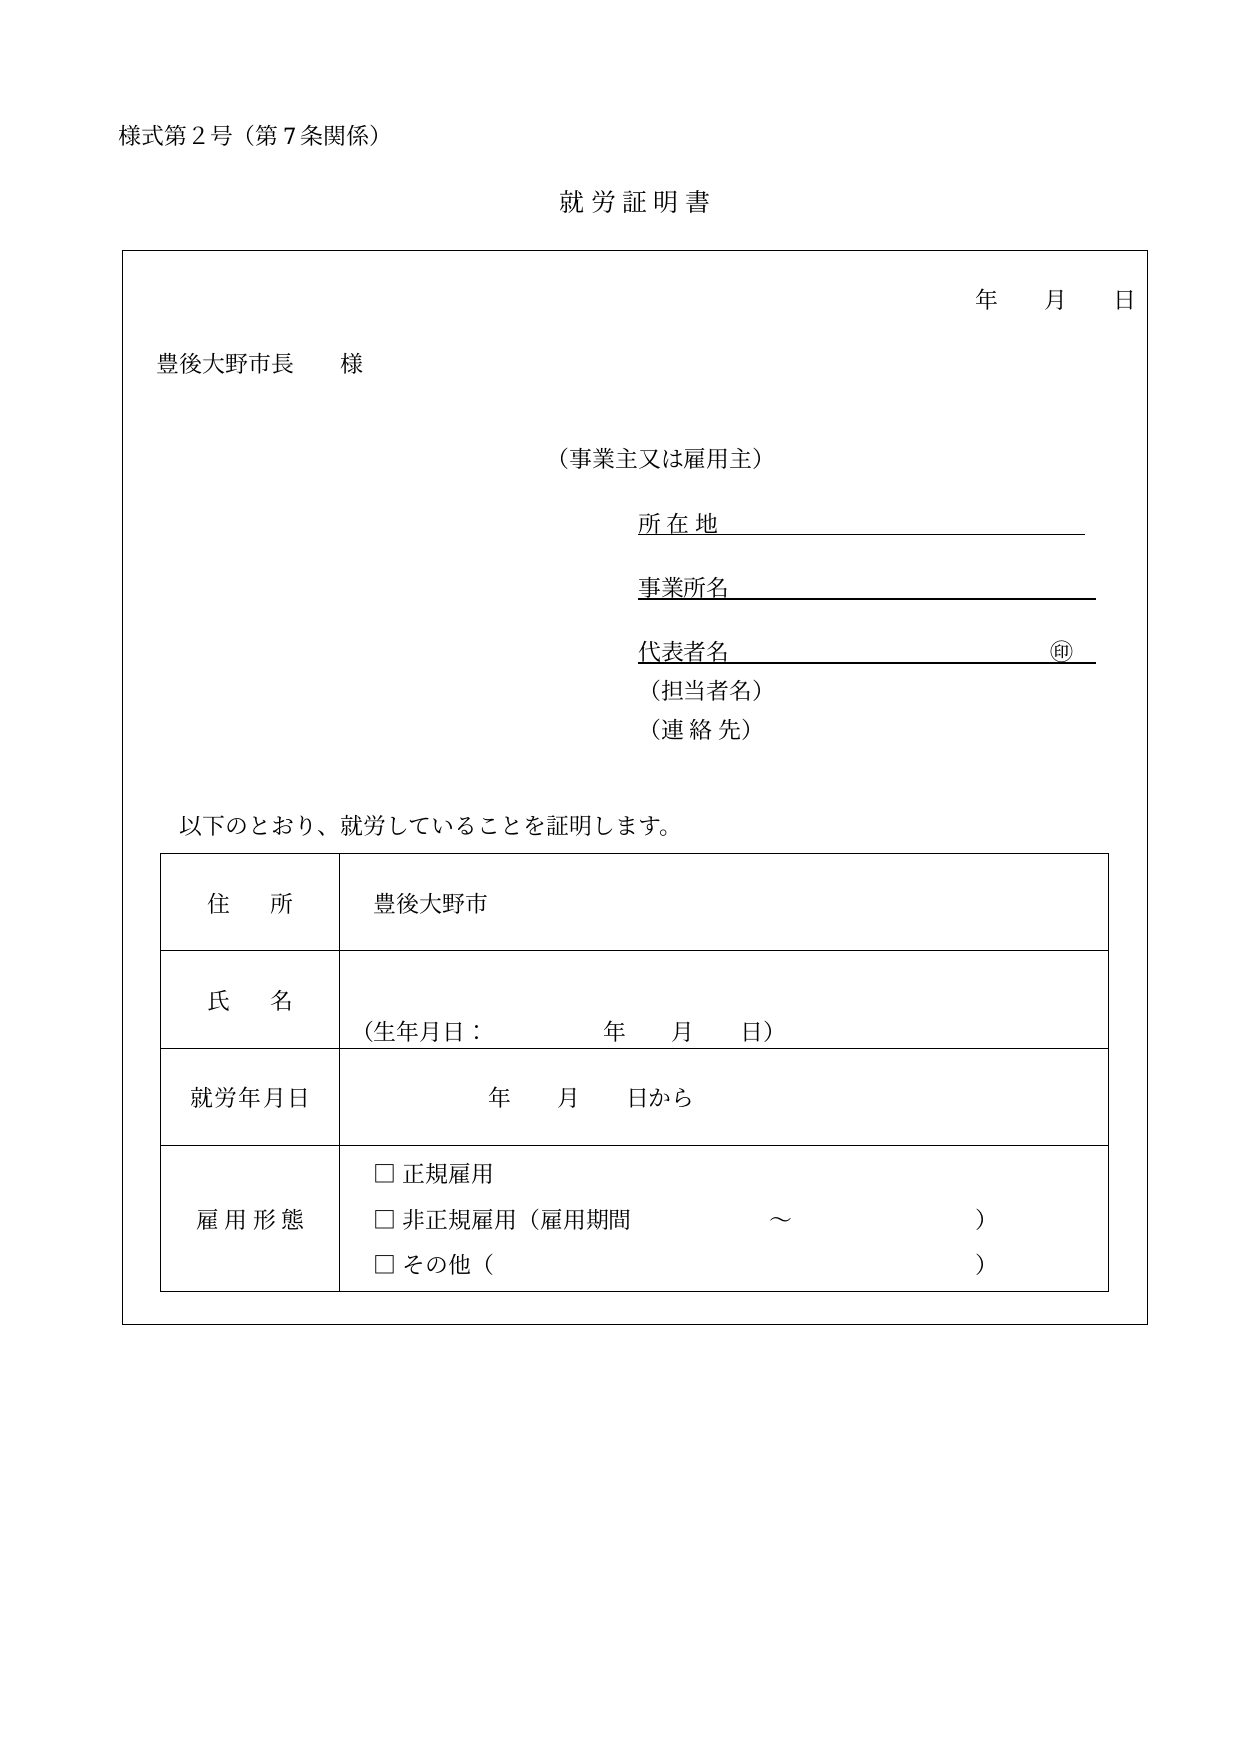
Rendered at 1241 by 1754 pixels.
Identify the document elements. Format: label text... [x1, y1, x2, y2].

text 就 労 証 明 書 [118, 182, 1152, 218]
text 様式第２号（第7条関係） [118, 118, 1152, 151]
table_header 年 月 日 豊後大野市長 様 （事業主又は雇用主） 所 在 地 事業所名 代表者名 ㊞ （担当者名） （連 絡 先） 以下のとおり、就労していることを証明します。 [123, 251, 1147, 1323]
